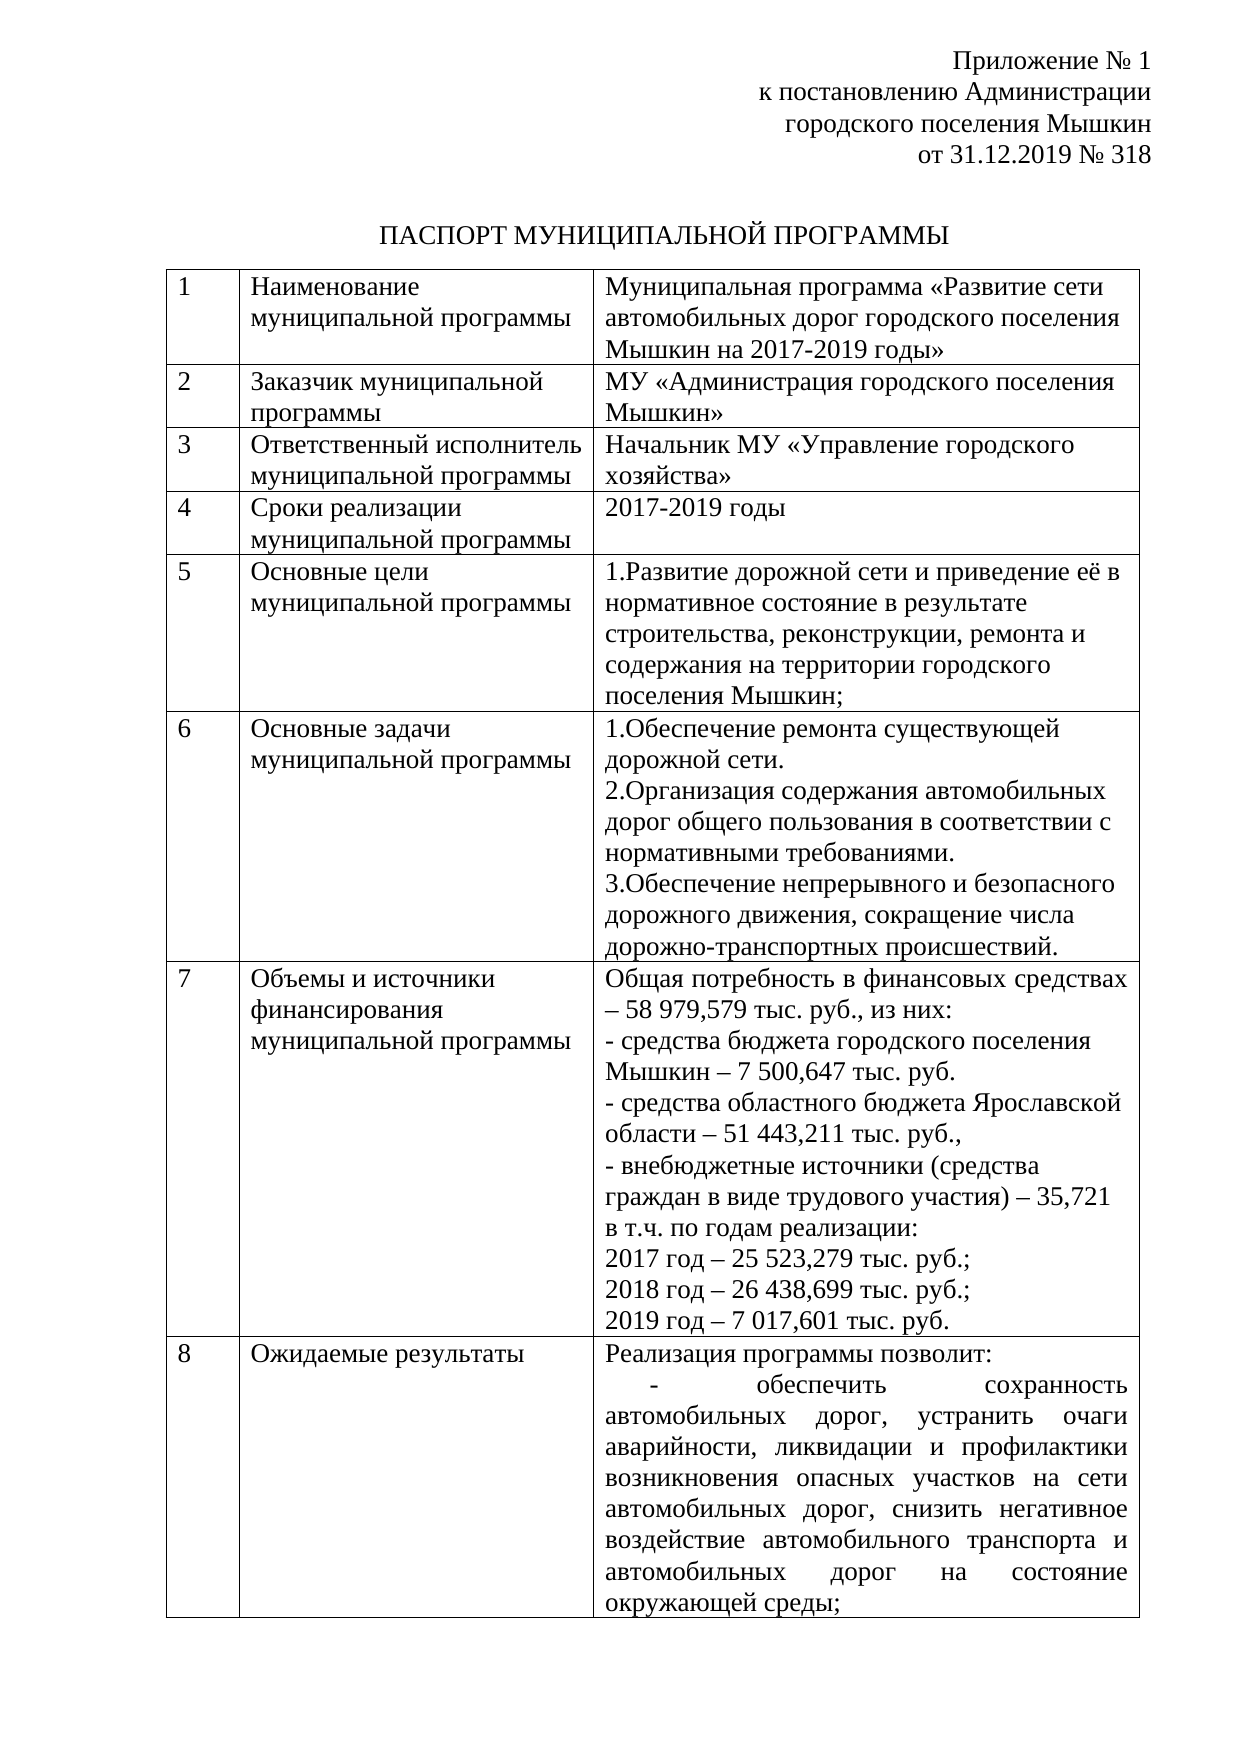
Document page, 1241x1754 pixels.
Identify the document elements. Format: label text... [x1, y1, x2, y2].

table_header Наименование муниципальной программы [240, 270, 593, 364]
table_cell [594, 1337, 1139, 1617]
text от 31.12.2019 № 318 [177, 138, 1152, 169]
table_cell 6 [167, 712, 239, 961]
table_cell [240, 1337, 593, 1617]
table_cell Начальник МУ «Управление городского хозяйства» [594, 428, 1139, 491]
table_cell Объемы и источники финансирования муниципальной программы [240, 962, 593, 1336]
table_cell 3 [167, 428, 239, 491]
text городского поселения Мышкин [177, 107, 1152, 138]
table_cell 2017-2019 годы [594, 492, 1139, 554]
table_cell 1.Развитие дорожной сети и приведение её в нормативное состояние в результате строительства, реконструкции, ремонта и содержания на территории городского поселения Мышкин; [594, 555, 1139, 711]
table_cell МУ «Администрация городского поселения Мышкин» [594, 365, 1139, 427]
text к постановлению Администрации [177, 76, 1152, 107]
table_cell Ответственный исполнитель муниципальной программы [240, 428, 593, 491]
table_cell Основные задачи муниципальной программы [240, 712, 593, 961]
table_cell 2 [167, 365, 239, 427]
table_header 1 [167, 270, 239, 364]
table_cell 5 [167, 555, 239, 711]
table_cell 8 [167, 1337, 239, 1617]
text Приложение № 1 [177, 44, 1152, 76]
table_header Муниципальная программа «Развитие сети автомобильных дорог городского поселения Мышкин на 2017-2019 годы» [594, 270, 1139, 364]
text ПАСПОРТ МУНИЦИПАЛЬНОЙ ПРОГРАММЫ [177, 219, 1152, 250]
table_cell 1.Обеспечение ремонта существующей дорожной сети. 2.Организация содержания автомобильных дорог общего пользования в соответствии с нормативными требованиями. 3.Обеспечение непрерывного и безопасного дорожного движения, сокращение числа дорожно-транспортных происшествий. [594, 712, 1139, 961]
table_cell Основные цели муниципальной программы [240, 555, 593, 711]
table_cell 4 [167, 492, 239, 554]
table_cell Общая потребность в финансовых средствах – 58 979,579 тыс. руб., из них: - средства бюджета городского поселения Мышкин – 7 500,647 тыс. руб. - средства областного бюджета Ярославской области – 51 443,211 тыс. руб., - внебюджетные источники (средства граждан в виде трудового участия) – 35,721 в т.ч. по годам реализации: 2017 год – 25 523,279 тыс. руб.; 2018 год – 26 438,699 тыс. руб.; 2019 год – 7 017,601 тыс. руб. [594, 962, 1139, 1336]
table_cell 7 [167, 962, 239, 1336]
table_cell Заказчик муниципальной программы [240, 365, 593, 427]
table_cell Сроки реализации муниципальной программы [240, 492, 593, 554]
